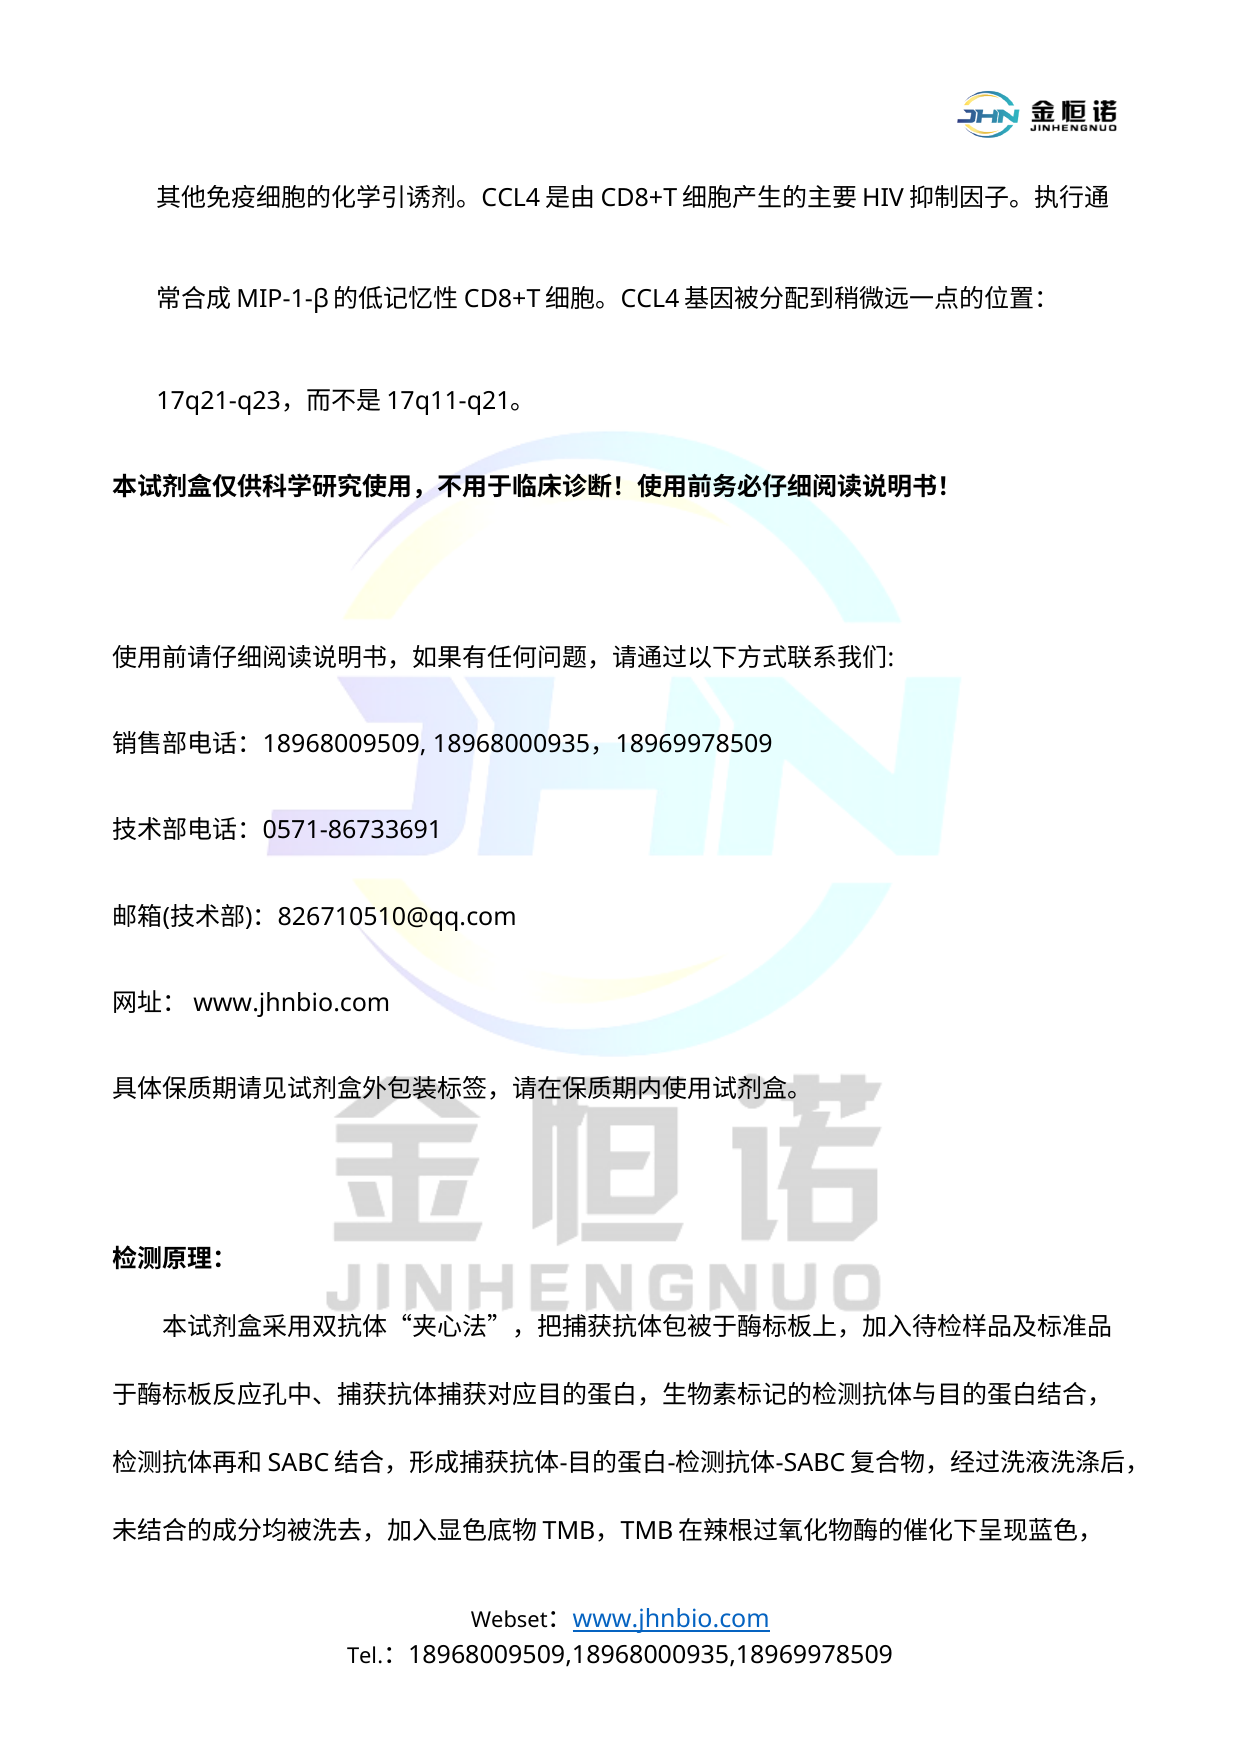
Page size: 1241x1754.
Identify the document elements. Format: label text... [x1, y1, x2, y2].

text 网址： www.jhnbio.com [112, 966, 1128, 1034]
text 邮箱(技术部)：826710510@qq.com [112, 880, 1128, 948]
text 使用前请仔细阅读说明书，如果有任何问题，请通过以下方式联系我们: [112, 622, 1128, 690]
text 具体保质期请见试剂盒外包装标签，请在保质期内使用试剂盒。 [112, 1052, 1128, 1120]
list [112, 161, 1128, 433]
text 销售部电话：18968009509, 18968000935，18969978509 [112, 708, 1128, 776]
text 本试剂盒仅供科学研究使用，不用于临床诊断！使用前务必仔细阅读说明书！ [112, 451, 1128, 519]
text 检测原理： [112, 1223, 1128, 1291]
picture [954, 88, 1128, 140]
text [112, 1291, 1128, 1563]
text 技术部电话：0571-86733691 [112, 794, 1128, 862]
